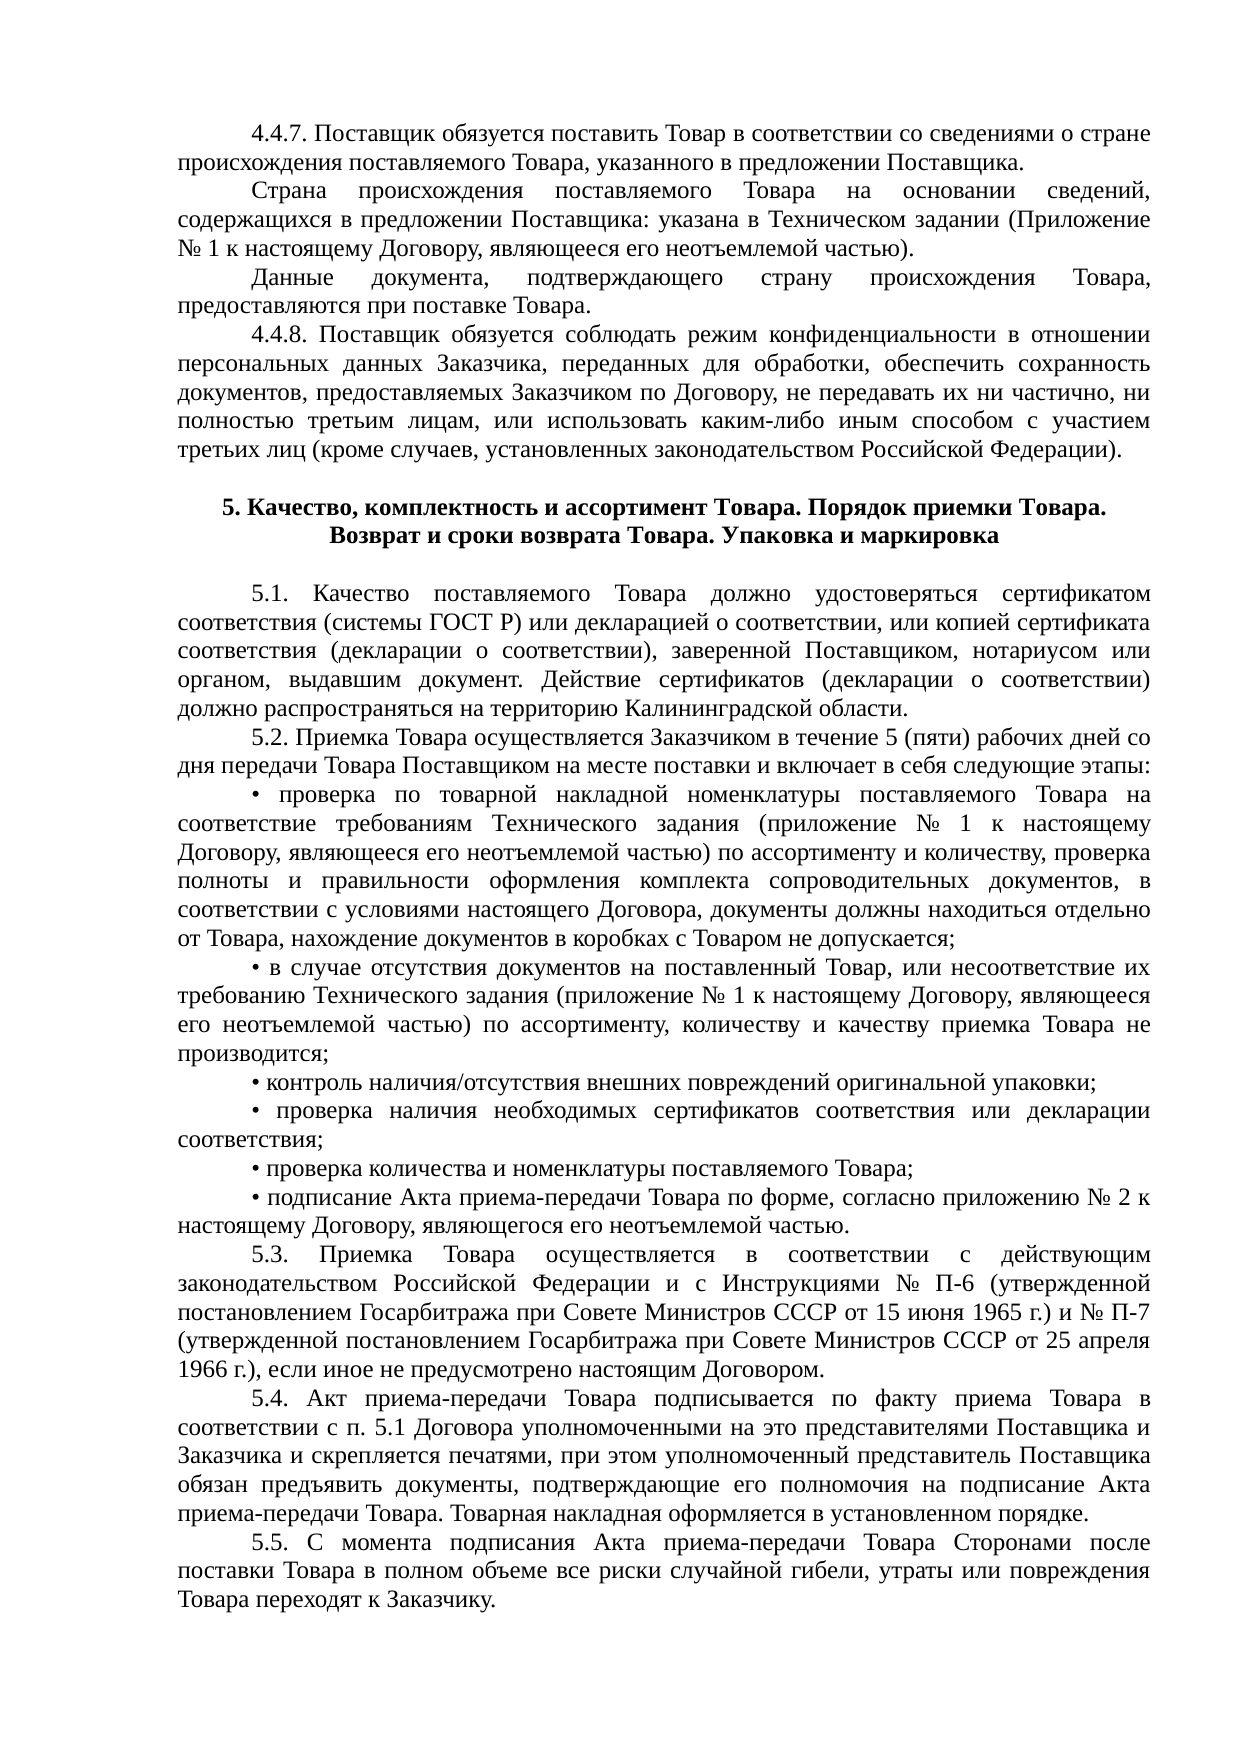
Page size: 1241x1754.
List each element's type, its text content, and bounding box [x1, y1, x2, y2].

text • проверка наличия необходимых сертификатов соответствия или декларации соответствия; [177, 1096, 1152, 1153]
text 5. Качество, комплектность и ассортимент Товара. Порядок приемки Товара. Возврат и сроки возврата Товара. Упаковка и маркировка [177, 492, 1152, 549]
text • подписание Акта приема-передачи Товара по форме, согласно приложению № 2 к настоящему Договору, являющегося его неотъемлемой частью. [177, 1182, 1152, 1239]
text • контроль наличия/отсутствия внешних повреждений оригинальной упаковки; [177, 1067, 1152, 1096]
text 4.4.7. Поставщик обязуется поставить Товар в соответствии со сведениями о стране происхождения поставляемого Товара, указанного в предложении Поставщика. [177, 118, 1152, 176]
text Данные документа, подтверждающего страну происхождения Товара, предоставляются при поставке Товара. [177, 262, 1152, 319]
text 5.1. Качество поставляемого Товара должно удостоверяться сертификатом соответствия (системы ГОСТ Р) или декларацией о соответствии, или копией сертификата соответствия (декларации о соответствии), заверенной Поставщиком, нотариусом или органом, выдавшим документ. Действие сертификатов (декларации о соответствии) должно распространяться на территорию Калининградской области. [177, 578, 1152, 722]
text 5.3. Приемка Товара осуществляется в соответствии с действующим законодательством Российской Федерации и с Инструкциями № П-6 (утвержденной постановлением Госарбитража при Совете Министров СССР от 15 июня 1965 г.) и № П-7 (утвержденной постановлением Госарбитража при Совете Министров СССР от 25 апреля 1966 г.), если иное не предусмотрено настоящим Договором. [177, 1239, 1152, 1383]
text • проверка по товарной накладной номенклатуры поставляемого Товара на соответствие требованиям Технического задания (приложение № 1 к настоящему Договору, являющееся его неотъемлемой частью) по ассортименту и количеству, проверка полноты и правильности оформления комплекта сопроводительных документов, в соответствии с условиями настоящего Договора, документы должны находиться отдельно от Товара, нахождение документов в коробках с Товаром не допускается; [177, 779, 1152, 952]
text • проверка количества и номенклатуры поставляемого Товара; [177, 1153, 1152, 1182]
text • в случае отсутствия документов на поставленный Товар, или несоответствие их требованию Технического задания (приложение № 1 к настоящему Договору, являющееся его неотъемлемой частью) по ассортименту, количеству и качеству приемка Товара не производится; [177, 952, 1152, 1067]
text 5.4. Акт приема-передачи Товара подписывается по факту приема Товара в соответствии с п. 5.1 Договора уполномоченными на это представителями Поставщика и Заказчика и скрепляется печатями, при этом уполномоченный представитель Поставщика обязан предъявить документы, подтверждающие его полномочия на подписание Акта приема-передачи Товара. Товарная накладная оформляется в установленном порядке. [177, 1383, 1152, 1527]
text 5.2. Приемка Товара осуществляется Заказчиком в течение 5 (пяти) рабочих дней со дня передачи Товара Поставщиком на месте поставки и включает в себя следующие этапы: [177, 722, 1152, 779]
text Страна происхождения поставляемого Товара на основании сведений, содержащихся в предложении Поставщика: указана в Техническом задании (Приложение № 1 к настоящему Договору, являющееся его неотъемлемой частью). [177, 176, 1152, 262]
text 4.4.8. Поставщик обязуется соблюдать режим конфиденциальности в отношении персональных данных Заказчика, переданных для обработки, обеспечить сохранность документов, предоставляемых Заказчиком по Договору, не передавать их ни частично, ни полностью третьим лицам, или использовать каким-либо иным способом с участием третьих лиц (кроме случаев, установленных законодательством Российской Федерации). [177, 319, 1152, 463]
text 5.5. С момента подписания Акта приема-передачи Товара Сторонами после поставки Товара в полном объеме все риски случайной гибели, утраты или повреждения Товара переходят к Заказчику. [177, 1527, 1152, 1613]
